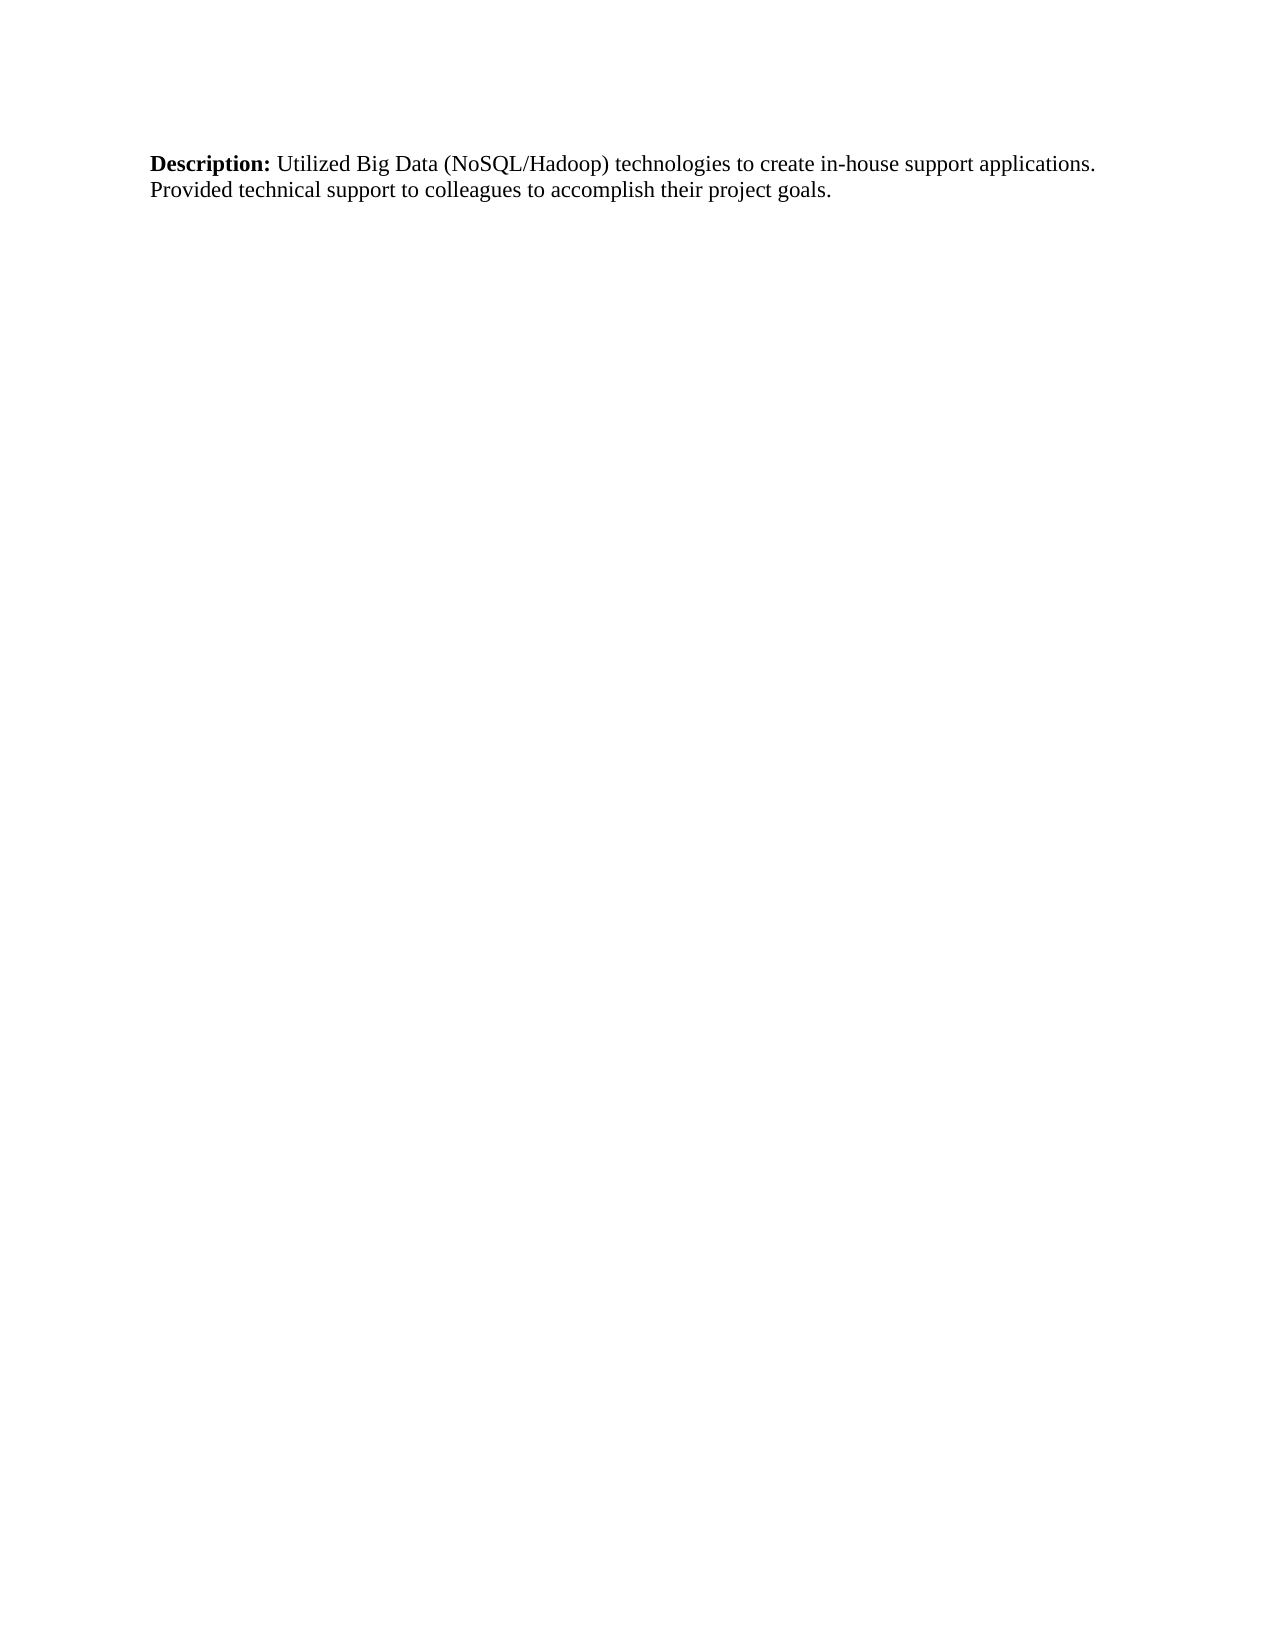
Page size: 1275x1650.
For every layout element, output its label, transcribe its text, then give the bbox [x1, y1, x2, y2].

text Provided technical support to colleagues to accomplish their project goals. [150, 176, 1125, 203]
text Description: Utilized Big Data (NoSQL/Hadoop) technologies to create in-house support applications. [150, 150, 1125, 176]
